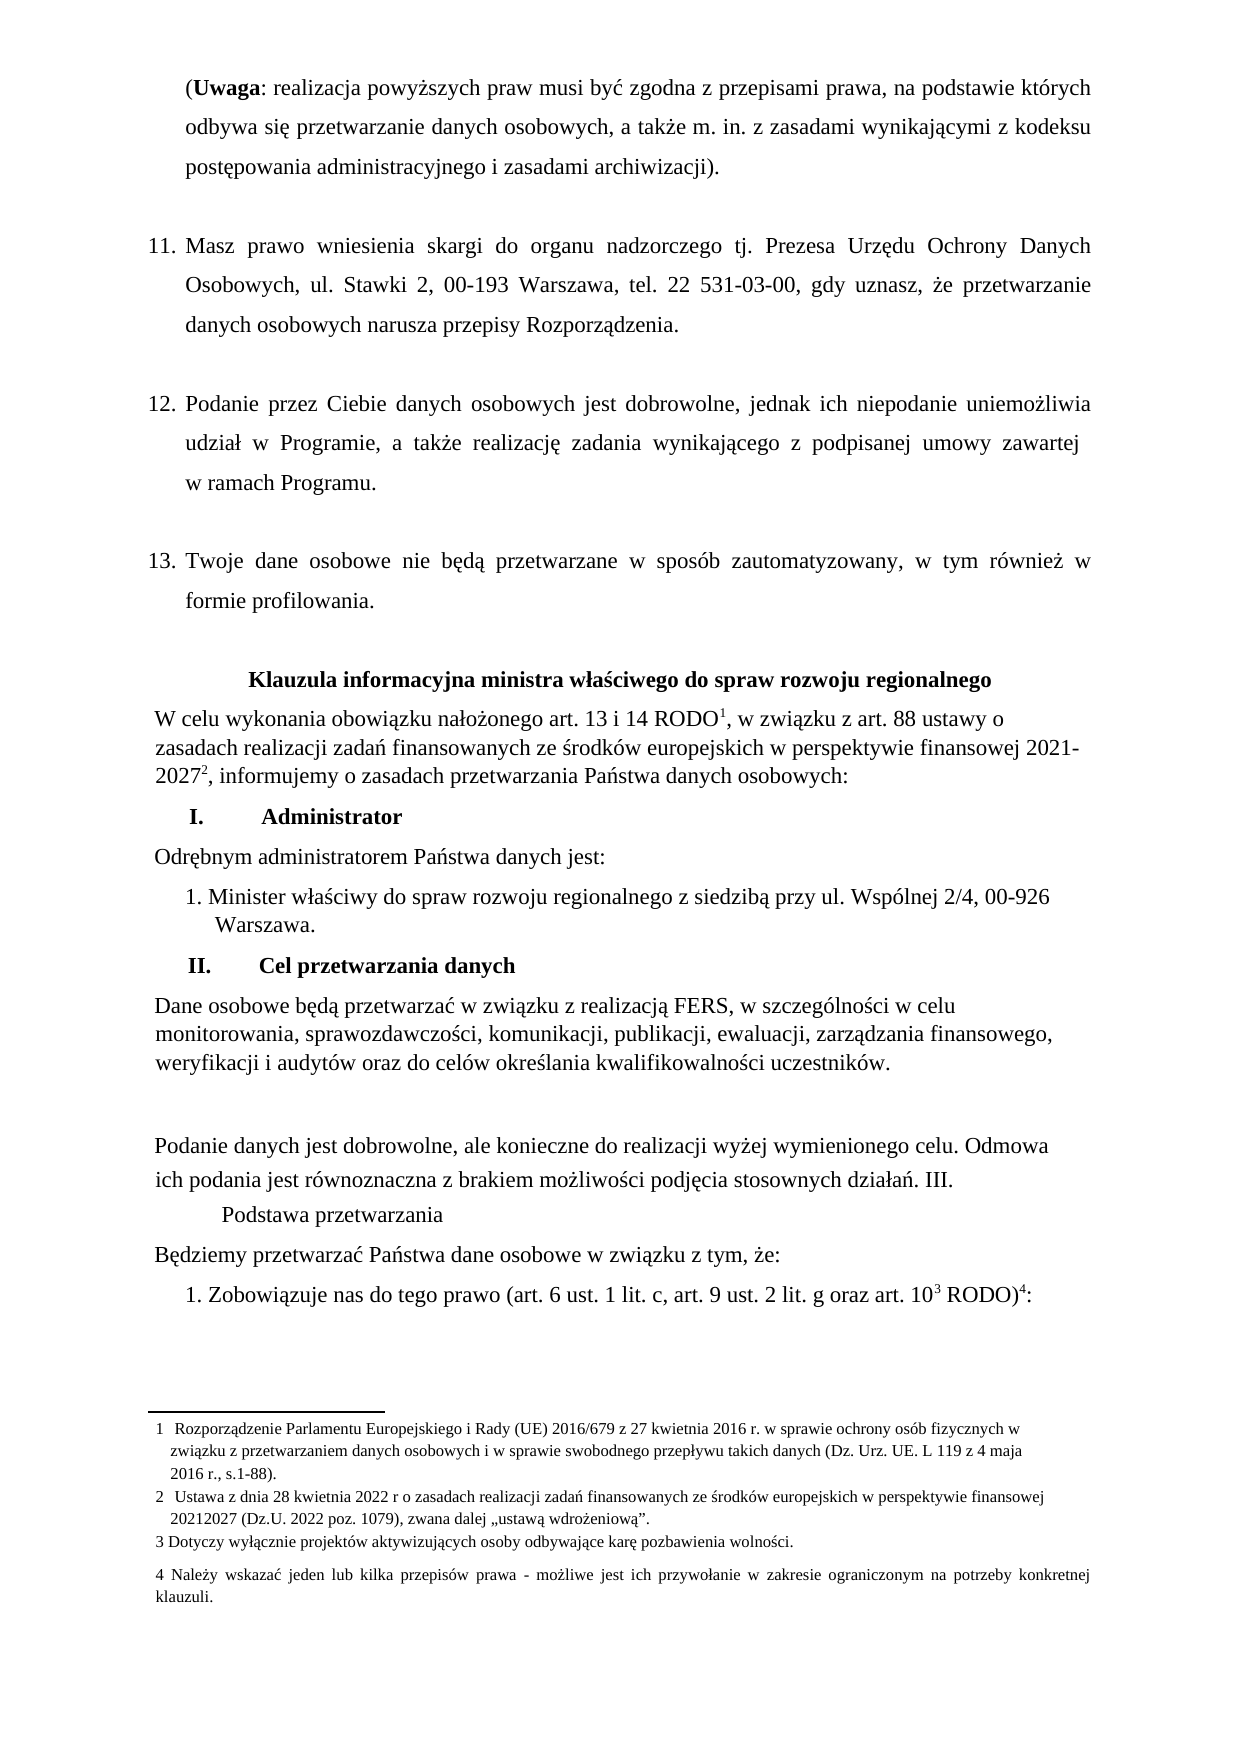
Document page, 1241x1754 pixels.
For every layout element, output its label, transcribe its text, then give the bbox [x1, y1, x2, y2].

text Klauzula informacyjna ministra właściwego do spraw rozwoju regionalnego [148, 666, 1092, 692]
text Dane osobowe będą przetwarzać w związku z realizacją FERS, w szczególności w celu monitorowania, sprawozdawczości, komunikacji, publikacji, ewaluacji, zarządzania finansowego, weryfikacji i audytów oraz do celów określania kwalifikowalności uczestników. [154, 992, 1092, 1075]
text II. Cel przetwarzania danych [148, 952, 1092, 978]
text W celu wykonania obowiązku nałożonego art. 13 i 14 RODO, w związku z art. 88 ustawy o zasadach realizacji zadań finansowanych ze środków europejskich w perspektywie finansowej 2021-2027, informujemy o zasadach przetwarzania Państwa danych osobowych: [154, 706, 1092, 789]
list Masz prawo wniesienia skargi do organu nadzorczego tj. Prezesa Urzędu Ochrony Danych Osobowych, ul. Stawki 2, 00-193 Warszawa, tel. 22 531-03-00, gdy uznasz, że przetwarzanie danych osobowych narusza przepisy Rozporządzenia. [148, 232, 1092, 337]
list Podanie przez Ciebie danych osobowych jest dobrowolne, jednak ich niepodanie uniemożliwia udział w Programie, a także realizację zadania wynikającego z podpisanej umowy zawartej w ramach Programu. [148, 390, 1092, 495]
text Odrębnym administratorem Państwa danych jest: [154, 843, 1092, 869]
list Twoje dane osobowe nie będą przetwarzane w sposób zautomatyzowany, w tym również w formie profilowania. [148, 548, 1092, 613]
text Podanie danych jest dobrowolne, ale konieczne do realizacji wyżej wymienionego celu. Odmowa ich podania jest równoznaczna z brakiem możliwości podjęcia stosownych działań. III. Podstawa przetwarzania [154, 1132, 1078, 1227]
text 1. Zobowiązuje nas do tego prawo (art. 6 ust. 1 lit. c, art. 9 ust. 2 lit. g oraz art. 10 RODO): [185, 1281, 1092, 1307]
text I. Administrator [148, 803, 1092, 829]
text (Uwaga: realizacja powyższych praw musi być zgodna z przepisami prawa, na podstawie których odbywa się przetwarzanie danych osobowych, a także m. in. z zasadami wynikającymi z kodeksu postępowania administracyjnego i zasadami archiwizacji). [185, 74, 1092, 179]
text 1. Minister właściwy do spraw rozwoju regionalnego z siedzibą przy ul. Wspólnej 2/4, 00-926 Warszawa. [185, 883, 1092, 938]
text Będziemy przetwarzać Państwa dane osobowe w związku z tym, że: [154, 1241, 1092, 1267]
